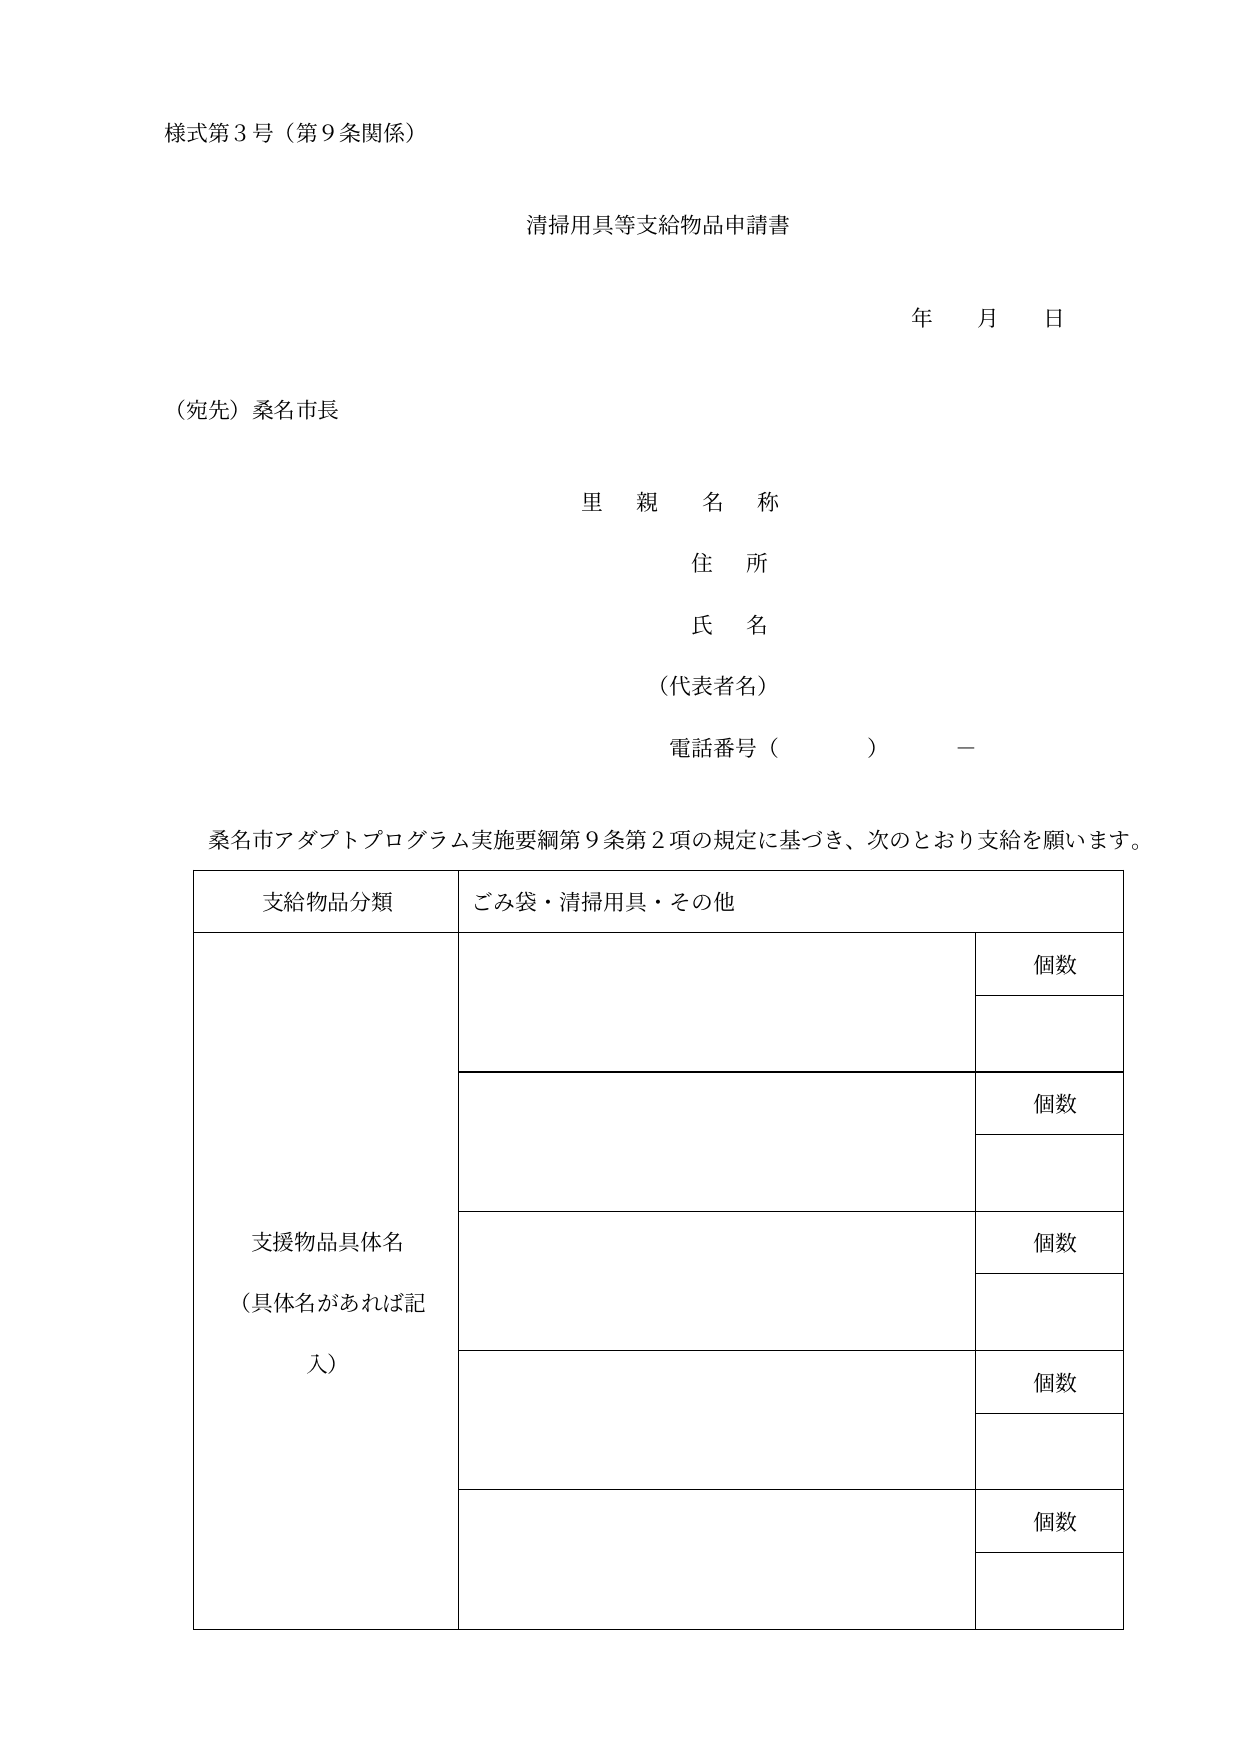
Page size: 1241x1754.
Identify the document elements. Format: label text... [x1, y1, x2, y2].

table_header 支給物品分類 [194, 871, 458, 932]
table_cell [976, 1274, 1123, 1350]
table_cell [459, 1073, 975, 1211]
table_cell [459, 1351, 975, 1489]
text 氏名 [164, 593, 1153, 654]
text 里親 名称 [164, 470, 1153, 532]
text 住所 [164, 532, 1153, 593]
table_cell 個数 [976, 1351, 1123, 1412]
table_cell 個数 [976, 1212, 1123, 1273]
text 清掃用具等支給物品申請書 [164, 193, 1153, 255]
table_cell 個数 [976, 933, 1123, 994]
table_cell [976, 1135, 1123, 1211]
text 電話番号（ ） － [164, 716, 1153, 777]
table_cell [459, 1490, 975, 1628]
table_cell [976, 1414, 1123, 1489]
text （代表者名） [164, 654, 1153, 716]
table_cell [976, 1553, 1123, 1628]
table_header ごみ袋・清掃用具・その他 [459, 871, 1123, 932]
text 年 月 日 [164, 286, 1065, 347]
table_cell 個数 [976, 1490, 1123, 1552]
text 桑名市アダプトプログラム実施要綱第９条第２項の規定に基づき、次のとおり支給を願います。 [164, 808, 1153, 869]
text 様式第３号（第９条関係） [164, 101, 1153, 163]
table_cell [976, 996, 1123, 1071]
table_cell 支援物品具体名 （具体名があれば記入） [194, 933, 458, 1628]
table_cell [459, 933, 975, 1071]
table_cell [459, 1212, 975, 1350]
table_cell 個数 [976, 1073, 1123, 1134]
text （宛先）桑名市長 [164, 378, 1153, 439]
